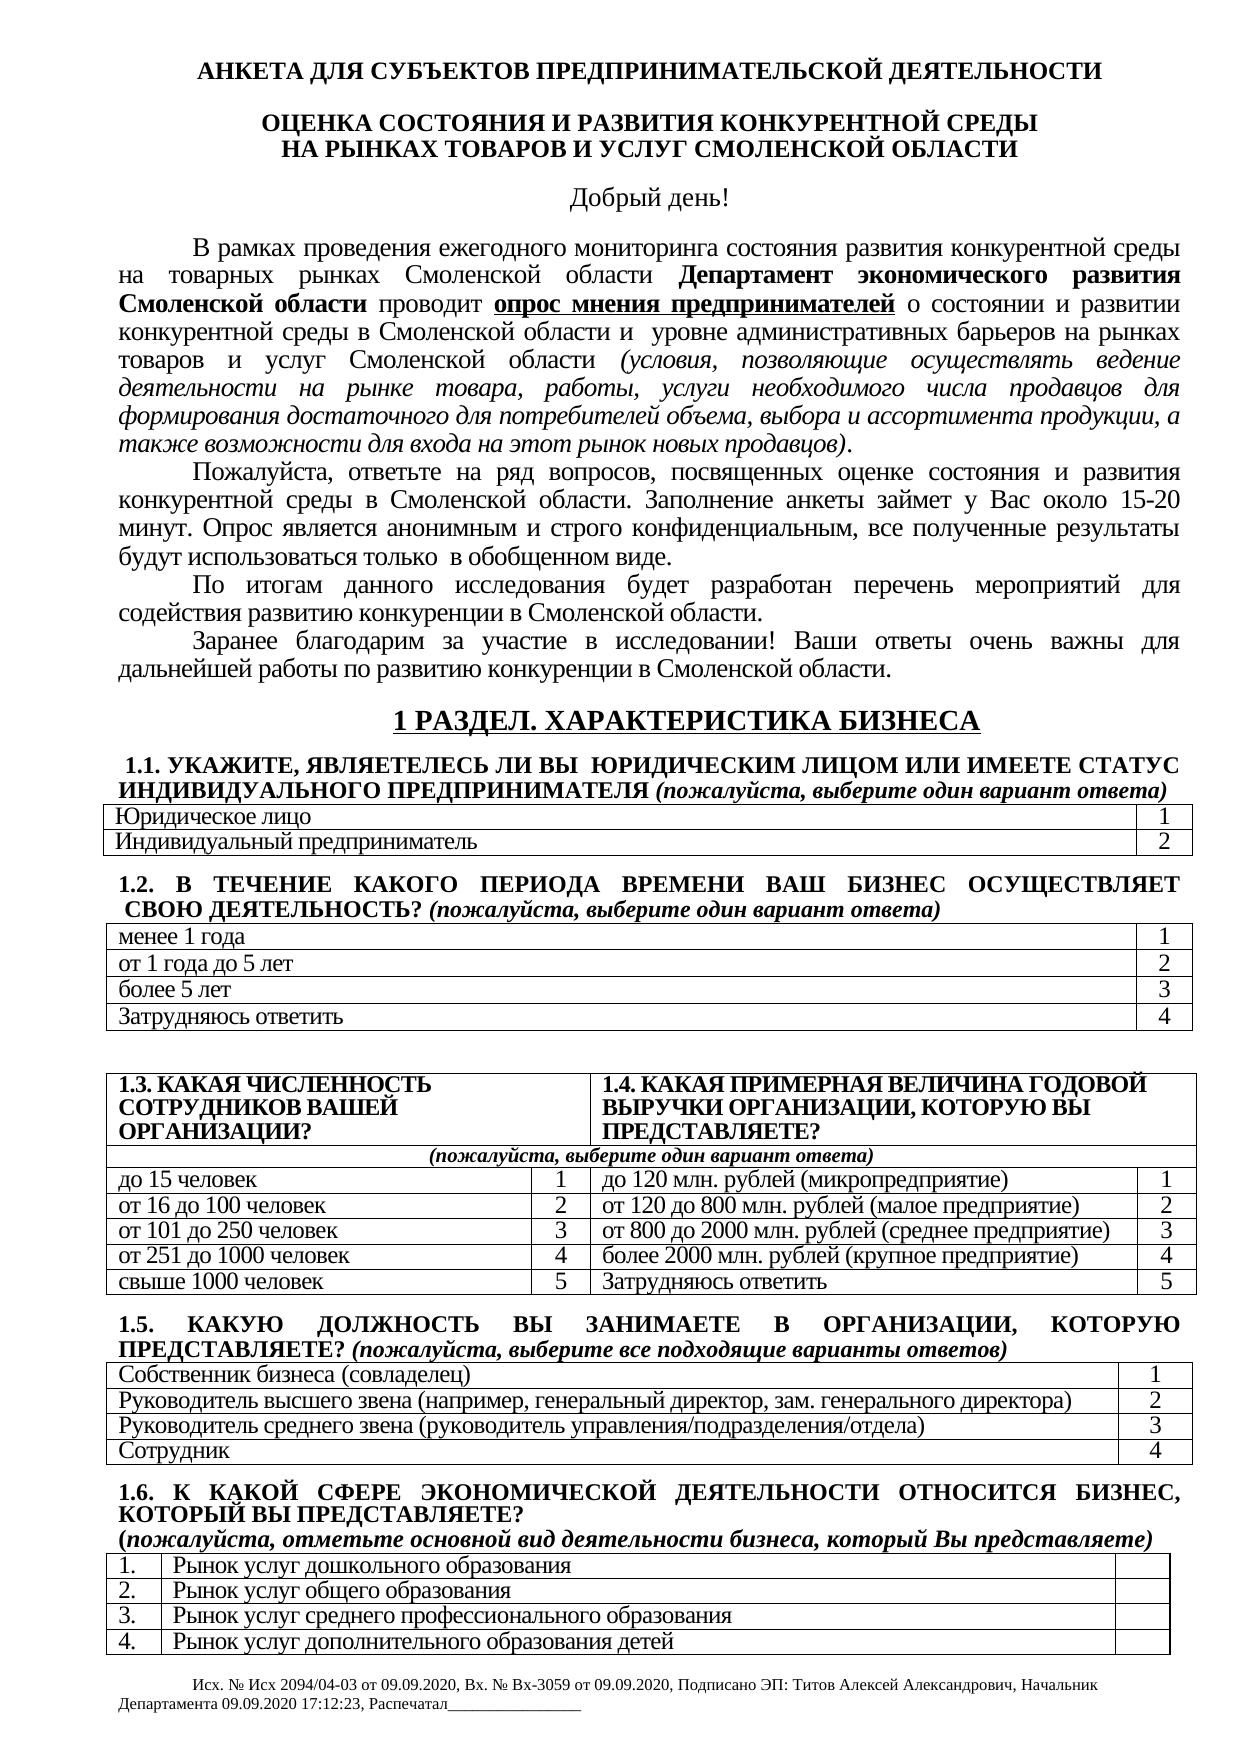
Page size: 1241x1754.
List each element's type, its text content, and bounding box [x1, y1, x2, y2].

table_cell более 5 лет [107, 977, 1136, 1003]
table_cell от 16 до 100 человек [107, 1194, 531, 1218]
table_cell Затрудняюсь ответить [591, 1270, 1137, 1294]
table_cell свыше 1000 человек [107, 1270, 531, 1294]
table_cell 4 [532, 1245, 590, 1269]
table_cell 1 [1138, 1168, 1196, 1193]
text 1.1. УКАЖИТЕ, ЯВЛЯЕТЕЛЕСЬ ЛИ ВЫ ЮРИДИЧЕСКИМ ЛИЦОМ ИЛИ ИМЕЕТЕ СТАТУС ИНДИВИДУАЛЬНОГО ПРЕДПРИНИМАТЕЛЯ (пожалуйста, выберите один вариант ответа) [118, 754, 1181, 804]
table_cell 4. [107, 1630, 161, 1654]
table_cell [1116, 1630, 1169, 1654]
table_header 1.3. КАКАЯ ЧИСЛЕННОСТЬ СОТРУДНИКОВ ВАШЕЙ ОРГАНИЗАЦИИ? [107, 1074, 590, 1144]
table_header Юридическое лицо [104, 805, 1136, 829]
table_cell 2 [1119, 1389, 1192, 1413]
text 1.6. К КАКОЙ СФЕРЕ ЭКОНОМИЧЕСКОЙ ДЕЯТЕЛЬНОСТИ ОТНОСИТСЯ БИЗНЕС, КОТОРЫЙ ВЫ ПРЕДСТАВЛЯЕТЕ? [118, 1481, 1181, 1528]
text НА РЫНКАХ ТОВАРОВ И УСЛУГ СМОЛЕНСКОЙ ОБЛАСТИ [118, 137, 1181, 162]
table_cell 3. [107, 1604, 161, 1629]
table_cell до 15 человек [107, 1168, 531, 1193]
table_cell Рынок услуг общего образования [162, 1579, 1115, 1603]
text Пожалуйста, ответьте на ряд вопросов, посвященных оценке состояния и развития конкурентной среды в Смоленской области. Заполнение анкеты займет у Вас около 15-20 минут. Опрос является анонимным и строго конфиденциальным, все полученные результаты будут использоваться только в обобщенном виде. [118, 458, 1181, 571]
table_header менее 1 года [107, 924, 1136, 949]
table_header [1116, 1554, 1169, 1578]
table_cell Индивидуальный предприниматель [104, 830, 1136, 854]
table_cell 2 [1137, 830, 1192, 854]
table_cell Руководитель среднего звена (руководитель управления/подразделения/отдела) [107, 1414, 1118, 1438]
table_header 1 [1137, 924, 1192, 949]
text Добрый день! [118, 184, 1181, 212]
table_cell 1 [532, 1168, 590, 1193]
text (пожалуйста, отметьте основной вид деятельности бизнеса, который Вы представляете) [118, 1528, 1181, 1552]
table_cell Затрудняюсь ответить [107, 1004, 1136, 1030]
table_cell Рынок услуг среднего профессионального образования [162, 1604, 1115, 1629]
text ОЦЕНКА СОСТОЯНИЯ И РАЗВИТИЯ КОНКУРЕНТНОЙ СРЕДЫ [118, 111, 1181, 137]
table_header Рынок услуг дошкольного образования [162, 1554, 1115, 1578]
table_cell 3 [532, 1219, 590, 1243]
table_cell 4 [1138, 1245, 1196, 1269]
text Анкета для субъектов предпринимательской деятельности [118, 59, 1181, 85]
table_cell 3 [1138, 1219, 1196, 1243]
table_cell 2 [1137, 950, 1192, 976]
table_cell Сотрудник [107, 1440, 1118, 1464]
table_cell (пожалуйста, выберите один вариант ответа) [107, 1146, 1196, 1167]
table_cell Рынок услуг дополнительного образования детей [162, 1630, 1115, 1654]
table_header 1.4. КАКАЯ ПРИМЕРНАЯ ВЕЛИЧИНА ГОДОВОЙ ВЫРУЧКИ ОРГАНИЗАЦИИ, КОТОРУЮ ВЫ ПРЕДСТАВЛЯЕТЕ? [591, 1074, 1196, 1144]
table_header 1 [1137, 805, 1192, 829]
table_cell Руководитель высшего звена (например, генеральный директор, зам. генерального директора) [107, 1389, 1118, 1413]
table_cell от 800 до 2000 млн. рублей (среднее предприятие) [591, 1219, 1137, 1243]
table_header 1 [1119, 1363, 1192, 1388]
table_cell 4 [1137, 1004, 1192, 1030]
text 1.2. В ТЕЧЕНИЕ КАКОГО ПЕРИОДА ВРЕМЕНИ ВАШ БИЗНЕС ОСУЩЕСТВЛЯЕТ СВОЮ ДЕЯТЕЛЬНОСТЬ? (пожалуйста, выберите один вариант ответа) [118, 873, 1181, 922]
table_cell 5 [532, 1270, 590, 1294]
table_header Собственник бизнеса (совладелец) [107, 1363, 1118, 1388]
table_cell от 251 до 1000 человек [107, 1245, 531, 1269]
table_cell [1116, 1579, 1169, 1603]
text 1.5. КАКУЮ ДОЛЖНОСТЬ ВЫ ЗАНИМАЕТЕ В ОРГАНИЗАЦИИ, КОТОРУЮ ПРЕДСТАВЛЯЕТЕ? (пожалуйста, выберите все подходящие варианты ответов) [118, 1312, 1181, 1362]
text В рамках проведения ежегодного мониторинга состояния развития конкурентной среды на товарных рынках Смоленской области Департамент экономического развития Смоленской области проводит опрос мнения предпринимателей о состоянии и развитии конкурентной среды в Смоленской области и уровне административных барьеров на рынках товаров и услуг Смоленской области (условия, позволяющие осуществлять ведение деятельности на рынке товара, работы, услуги необходимого числа продавцов для формирования достаточного для потребителей объема, выбора и ассортимента продукции, а также возможности для входа на этот рынок новых продавцов). [118, 233, 1181, 458]
text Заранее благодарим за участие в исследовании! Ваши ответы очень важны для дальнейшей работы по развитию конкуренции в Смоленской области. [118, 627, 1181, 683]
table_cell от 101 до 250 человек [107, 1219, 531, 1243]
table_cell 4 [1119, 1440, 1192, 1464]
table_cell от 1 года до 5 лет [107, 950, 1136, 976]
table_cell 2 [532, 1194, 590, 1218]
text По итогам данного исследования будет разработан перечень мероприятий для содействия развитию конкуренции в Смоленской области. [118, 571, 1181, 627]
table_cell до 120 млн. рублей (микропредприятие) [591, 1168, 1137, 1193]
text 1 РАЗДЕЛ. ХАРАКТЕРИСТИКА БИЗНЕСА [118, 707, 1181, 737]
table_cell 5 [1138, 1270, 1196, 1294]
table_cell более 2000 млн. рублей (крупное предприятие) [591, 1245, 1137, 1269]
table_cell от 120 до 800 млн. рублей (малое предприятие) [591, 1194, 1137, 1218]
table_cell 3 [1119, 1414, 1192, 1438]
table_header 1. [107, 1554, 161, 1578]
table_cell 2 [1138, 1194, 1196, 1218]
table_cell [1116, 1604, 1169, 1629]
table_cell 3 [1137, 977, 1192, 1003]
table_cell 2. [107, 1579, 161, 1603]
